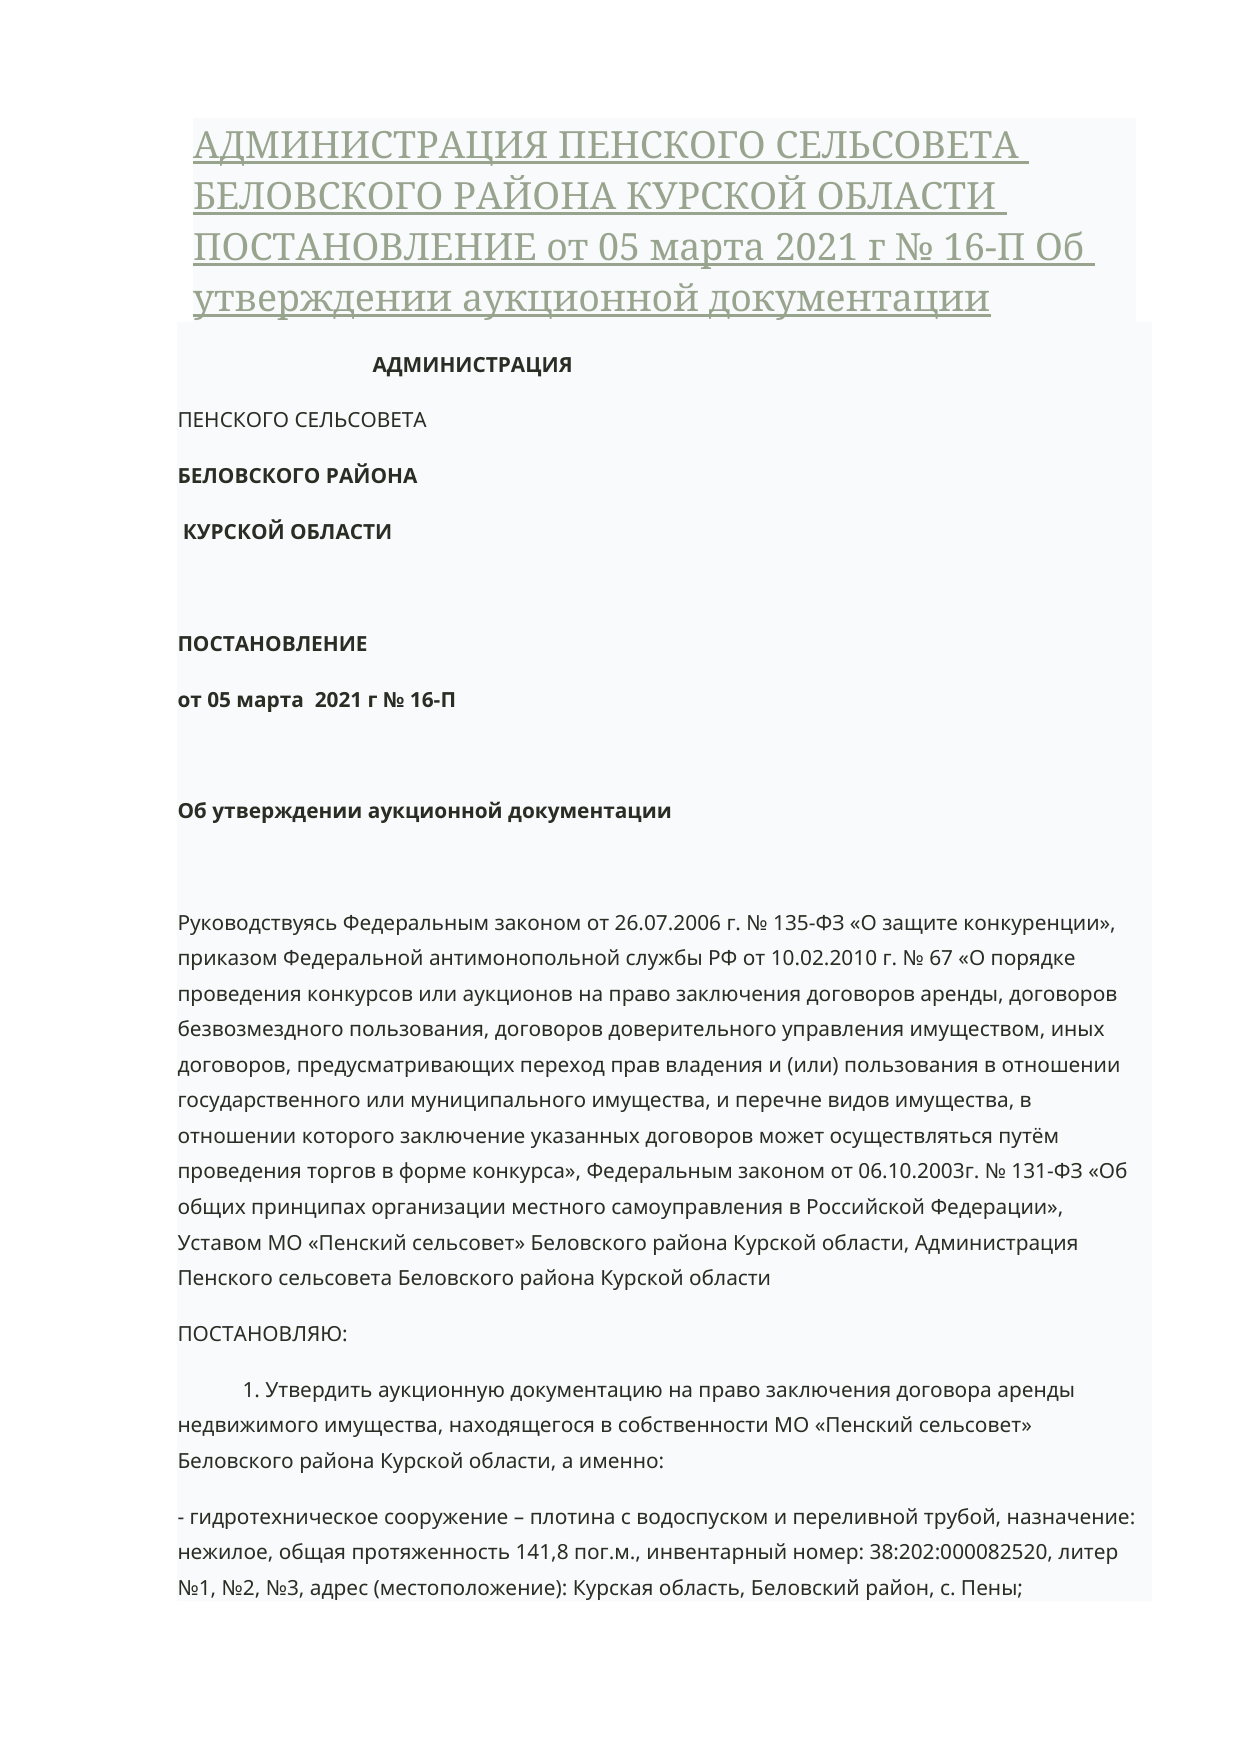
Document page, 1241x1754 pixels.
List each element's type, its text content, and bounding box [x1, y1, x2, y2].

text ПЕНСКОГО СЕЛЬСОВЕТА [177, 398, 1152, 434]
text АДМИНИСТРАЦИЯ [177, 343, 1152, 378]
text 1. Утвердить аукционную документацию на право заключения договора аренды недвижимого имущества, находящегося в собственности МО «Пенский сельсовет» Беловского района Курской области, а именно: [177, 1368, 1152, 1474]
text ПОСТАНОВЛЕНИЕ [177, 622, 1152, 657]
text - гидротехническое сооружение – плотина с водоспуском и переливной трубой, назначение: нежилое, общая протяженность 141,8 пог.м., инвентарный номер: 38:202:000082520, литер №1, №2, №3, адрес (местоположение): Курская область, Беловский район, с. Пены; [177, 1495, 1152, 1601]
text КУРСКОЙ ОБЛАСТИ [177, 510, 1152, 546]
text БЕЛОВСКОГО РАЙОНА [177, 454, 1152, 490]
text Руководствуясь Федеральным законом от 26.07.2006 г. № 135-ФЗ «О защите конкуренции», приказом Федеральной антимонопольной службы РФ от 10.02.2010 г. № 67 «О порядке проведения конкурсов или аукционов на право заключения договоров аренды, договоров безвозмездного пользования, договоров доверительного управления имуществом, иных договоров, предусматривающих переход прав владения и (или) пользования в отношении государственного или муниципального имущества, и перечне видов имущества, в отношении которого заключение указанных договоров может осуществляться путём проведения торгов в форме конкурса», Федеральным законом от 06.10.2003г. № 131-ФЗ «Об общих принципах организации местного самоуправления в Российской Федерации», Уставом МО «Пенский сельсовет» Беловского района Курской области, Администрация Пенского сельсовета Беловского района Курской области [177, 901, 1152, 1292]
text ПОСТАНОВЛЯЮ: [177, 1312, 1152, 1347]
text Об утверждении аукционной документации [177, 789, 1152, 825]
subtitle АДМИНИСТРАЦИЯ ПЕНСКОГО СЕЛЬСОВЕТА БЕЛОВСКОГО РАЙОНА КУРСКОЙ ОБЛАСТИ ПОСТАНОВЛЕНИЕ от 05 марта 2021 г № 16-П Об утверждении аукционной документации [193, 118, 1136, 322]
text от 05 марта 2021 г № 16-П [177, 678, 1152, 713]
